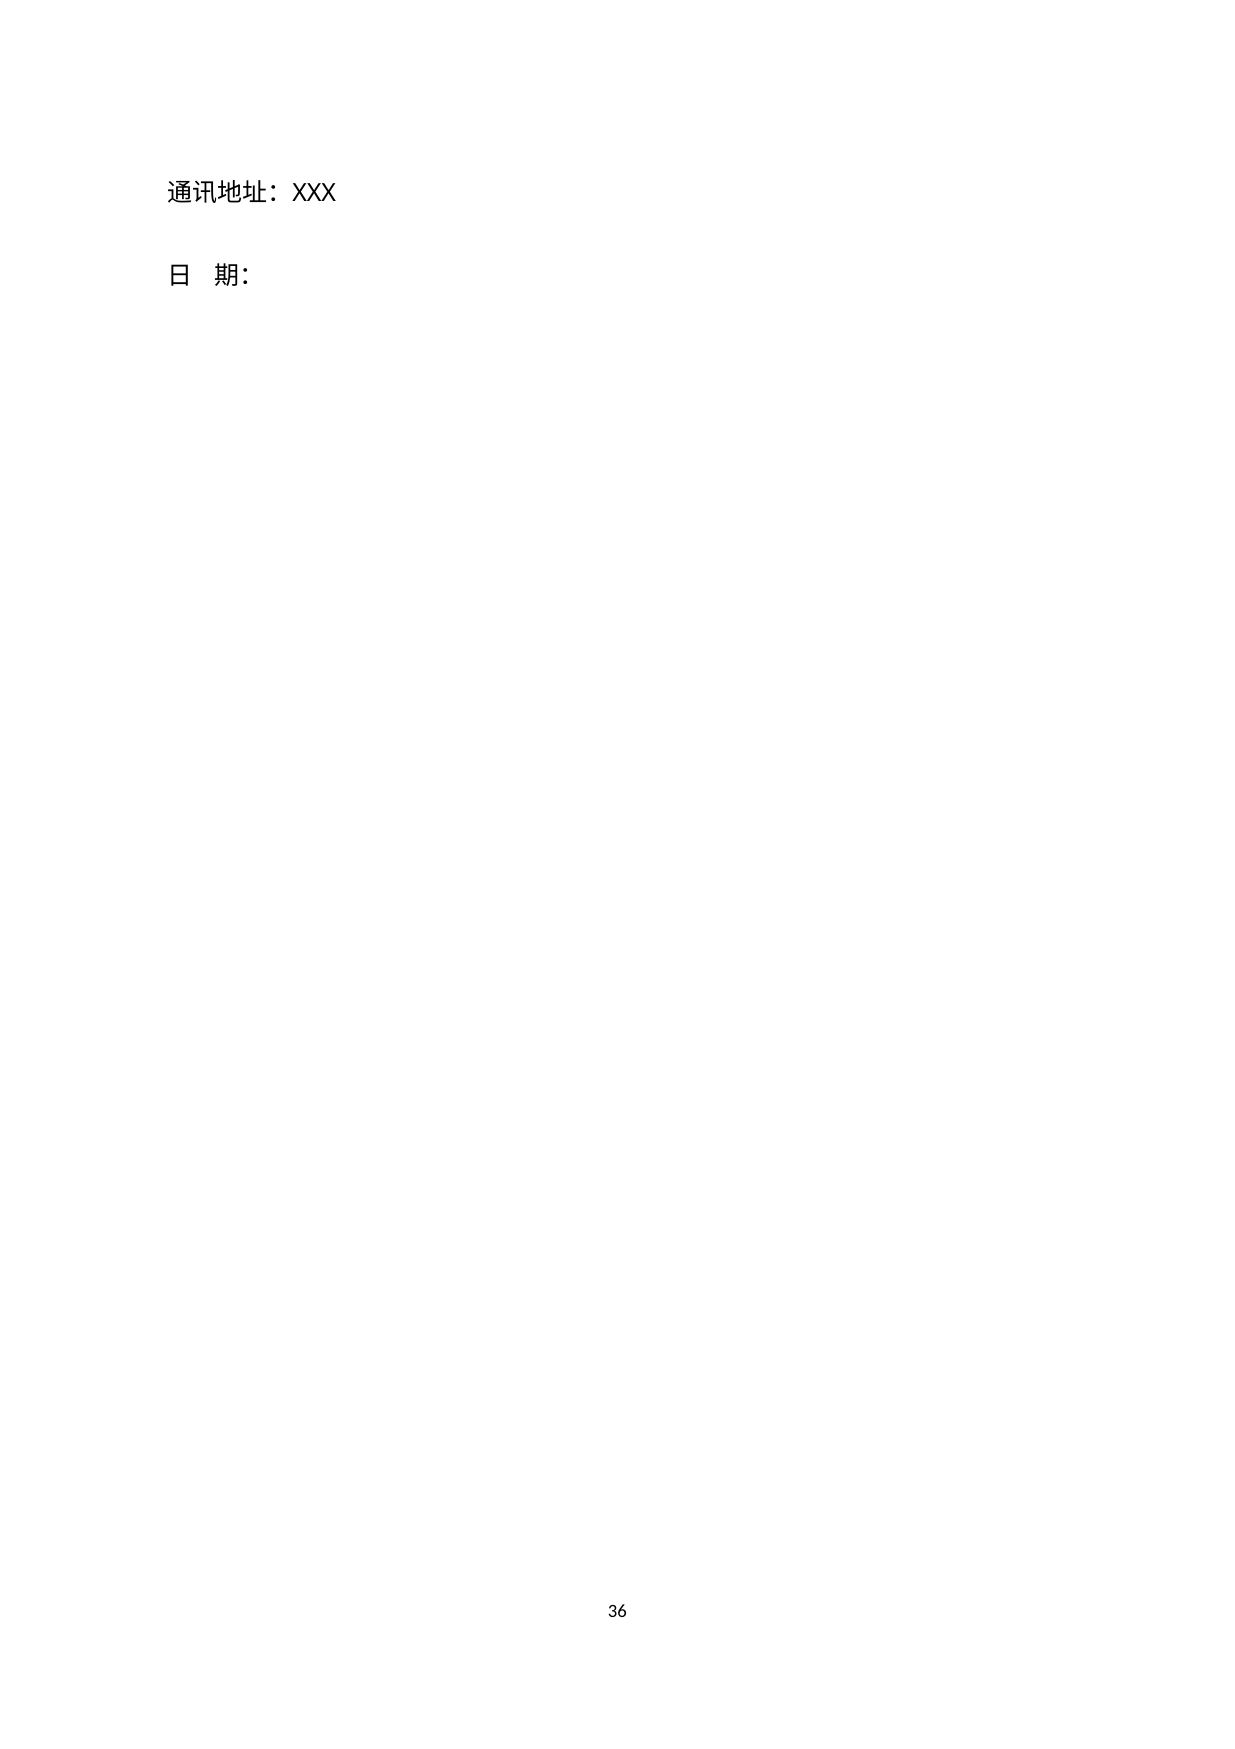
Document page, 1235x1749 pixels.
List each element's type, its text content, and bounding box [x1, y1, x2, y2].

text 日 期： [118, 241, 1116, 306]
text 通讯地址：XXX [118, 158, 1116, 223]
